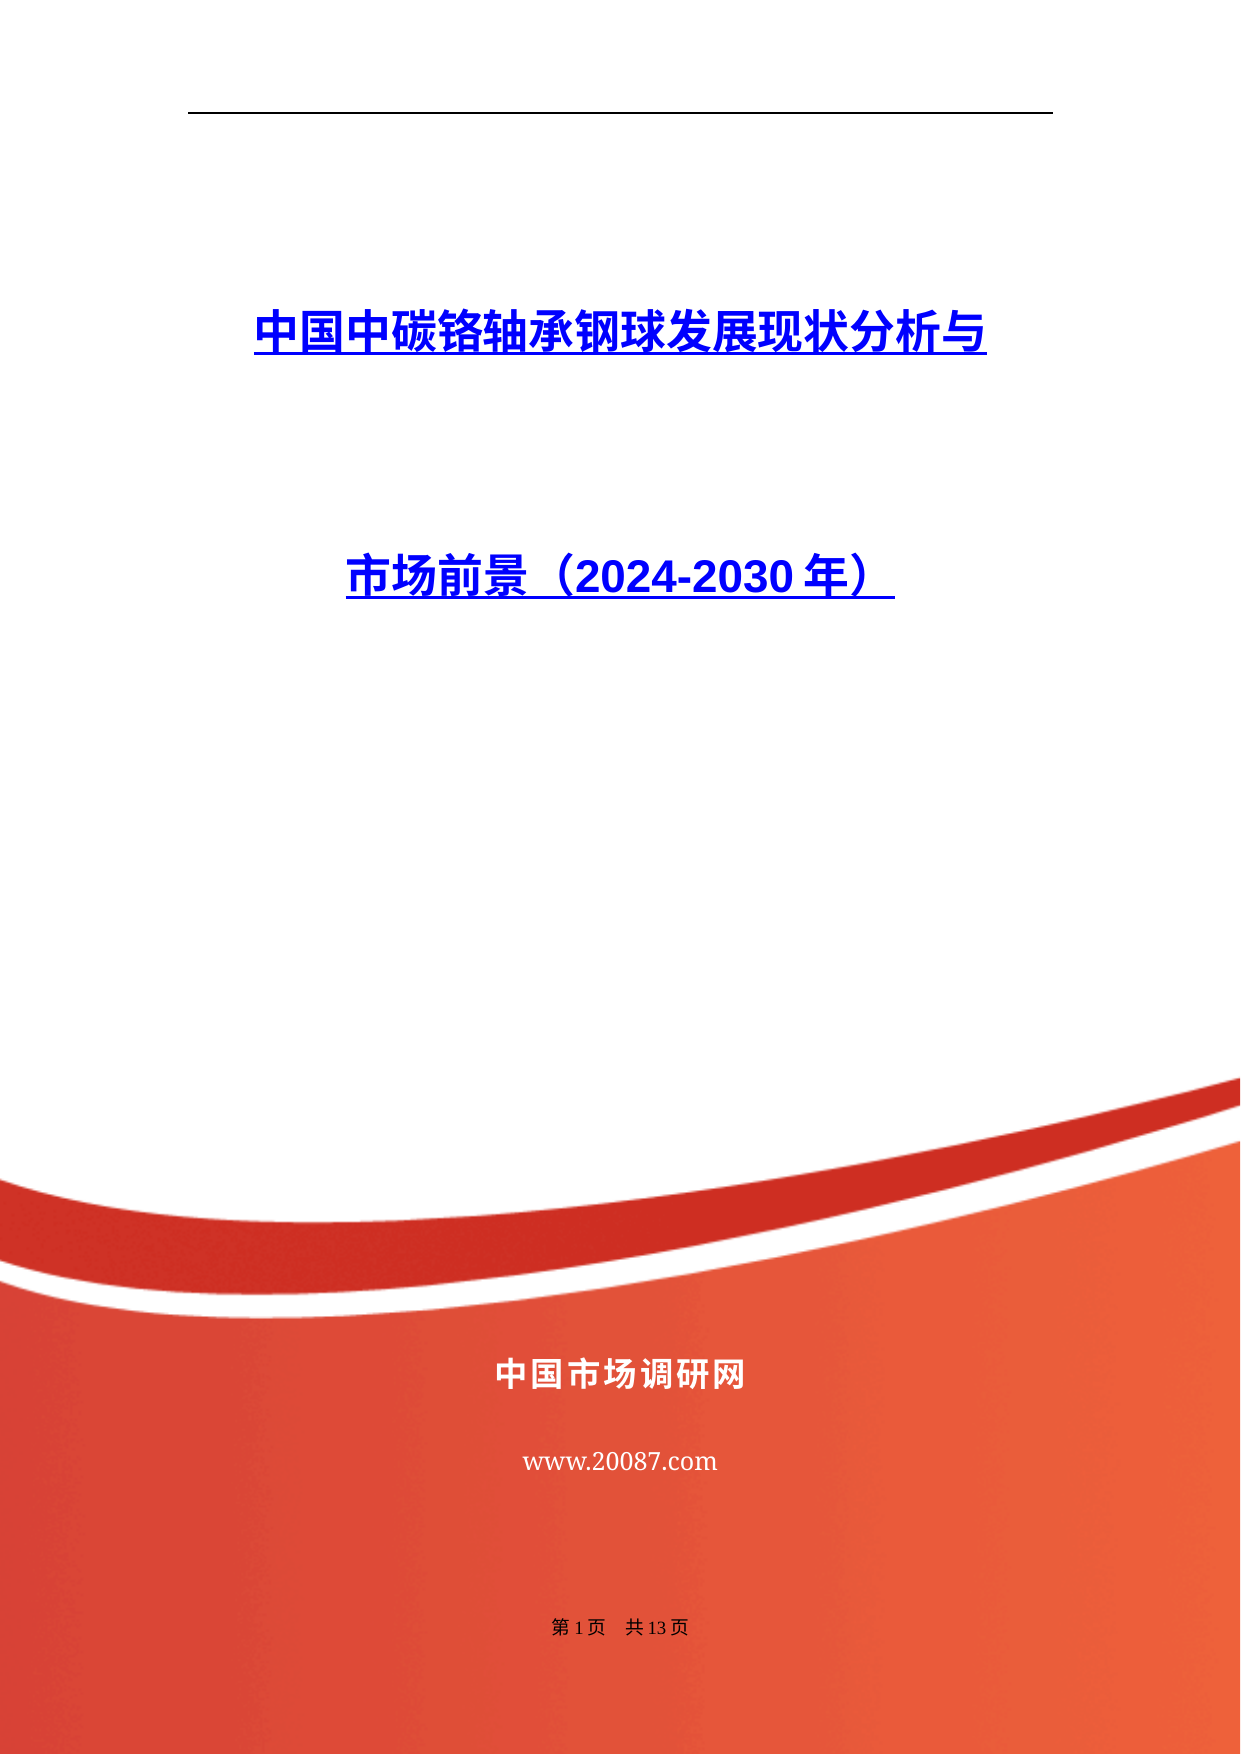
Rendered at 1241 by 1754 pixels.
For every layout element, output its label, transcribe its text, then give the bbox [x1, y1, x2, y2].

text www.20087.com [187, 1428, 1053, 1493]
picture [0, 1006, 1241, 1754]
table_header 中国中碳铬轴承钢球发展现状分析与市场前景（2024-2030年） [188, 207, 1053, 773]
subtitle 中国市场调研网 [187, 1339, 1053, 1404]
